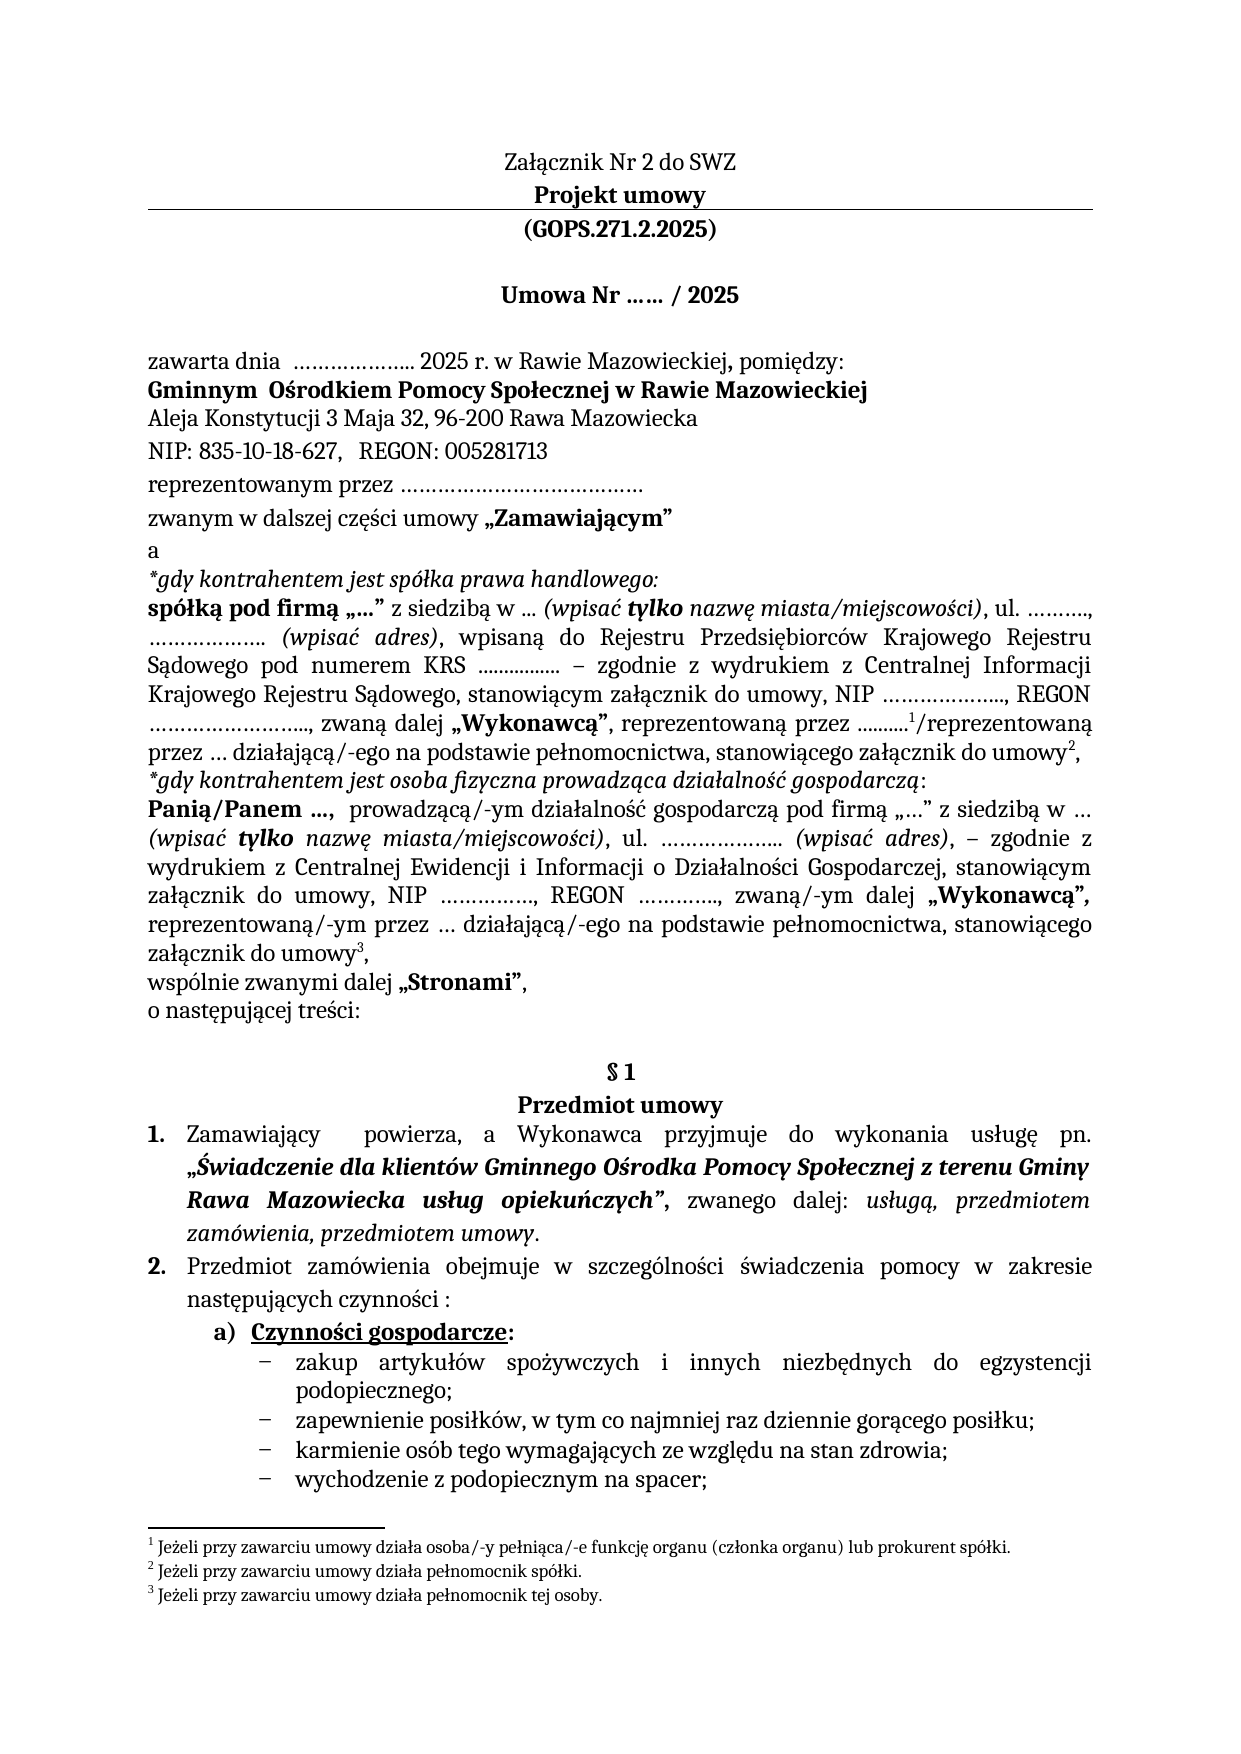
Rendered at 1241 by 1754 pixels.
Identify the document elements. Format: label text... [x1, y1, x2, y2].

text Umowa Nr …… / 2025 [148, 281, 1093, 309]
list Zamawiający powierza, a Wykonawca przyjmuje do wykonania usługę pn. „Świadczenie dla klientów Gminnego Ośrodka Pomocy Społecznej z terenu Gminy Rawa Mazowiecka usług opiekuńczych”, zwanego dalej: usługą, przedmiotem zamówienia, przedmiotem umowy. [148, 1120, 1093, 1248]
list zapewnienie posiłków, w tym co najmniej raz dziennie gorącego posiłku; [258, 1405, 1093, 1435]
text Przedmiot umowy [148, 1091, 1093, 1120]
list zakup artykułów spożywczych i innych niezbędnych do egzystencji podopiecznego; [258, 1347, 1093, 1405]
text Załącznik Nr 2 do SWZ [148, 148, 1093, 176]
text Projekt umowy [148, 181, 1093, 209]
text Gminnym Ośrodkiem Pomocy Społecznej w Rawie Mazowieckiej [148, 376, 1093, 404]
text spółką pod firmą „…” z siedzibą w ... (wpisać tylko nazwę miasta/miejscowości), ul. ………., ………………. (wpisać adres), wpisaną do Rejestru Przedsiębiorców Krajowego Rejestru Sądowego pod numerem KRS ................ – zgodnie z wydrukiem z Centralnej Informacji Krajowego Rejestru Sądowego, stanowiącym załącznik do umowy, NIP ……………….., REGON …………………….., zwaną dalej „Wykonawcą”, reprezentowaną przez ........../reprezentowaną przez … działającą/-ego na podstawie pełnomocnictwa, stanowiącego załącznik do umowy, [148, 594, 1093, 766]
text *gdy kontrahentem jest spółka prawa handlowego: [148, 565, 1093, 594]
list Przedmiot zamówienia obejmuje w szczególności świadczenia pomocy w zakresie następujących czynności : [148, 1252, 1093, 1314]
text Panią/Panem …, prowadzącą/-ym działalność gospodarczą pod firmą „…” z siedzibą w … (wpisać tylko nazwę miasta/miejscowości), ul. ……………….. (wpisać adres), – zgodnie z wydrukiem z Centralnej Ewidencji i Informacji o Działalności Gospodarczej, stanowiącym załącznik do umowy, NIP ……………, REGON …………., zwaną/-ym dalej „Wykonawcą”, reprezentowaną/-ym przez … działającą/-ego na podstawie pełnomocnictwa, stanowiącego załącznik do umowy, [148, 795, 1093, 968]
text wspólnie zwanymi dalej „Stronami”, [148, 968, 1093, 996]
text o następującej treści: [148, 996, 1093, 1025]
text Aleja Konstytucji 3 Maja 32, 96-200 Rawa Mazowiecka [148, 404, 1093, 433]
subtitle § 1 [190, 1058, 1050, 1087]
list karmienie osób tego wymagających ze względu na stan zdrowia; [258, 1435, 1093, 1464]
text (GOPS.271.2.2025) [148, 215, 1093, 243]
list wychodzenie z podopiecznym na spacer; [258, 1464, 1093, 1494]
text zawarta dnia ……………….. 2025 r. w Rawie Mazowieckiej, pomiędzy: [148, 347, 1093, 376]
text reprezentowanym przez ………………………………… [148, 470, 1093, 499]
text NIP: 835-10-18-627, REGON: 005281713 [148, 437, 1093, 466]
text a [148, 536, 1093, 565]
text *gdy kontrahentem jest osoba fizyczna prowadząca działalność gospodarczą: [148, 766, 1093, 795]
text zwanym w dalszej części umowy „Zamawiającym” [148, 503, 1093, 532]
list Czynności gospodarcze: [213, 1318, 1093, 1347]
